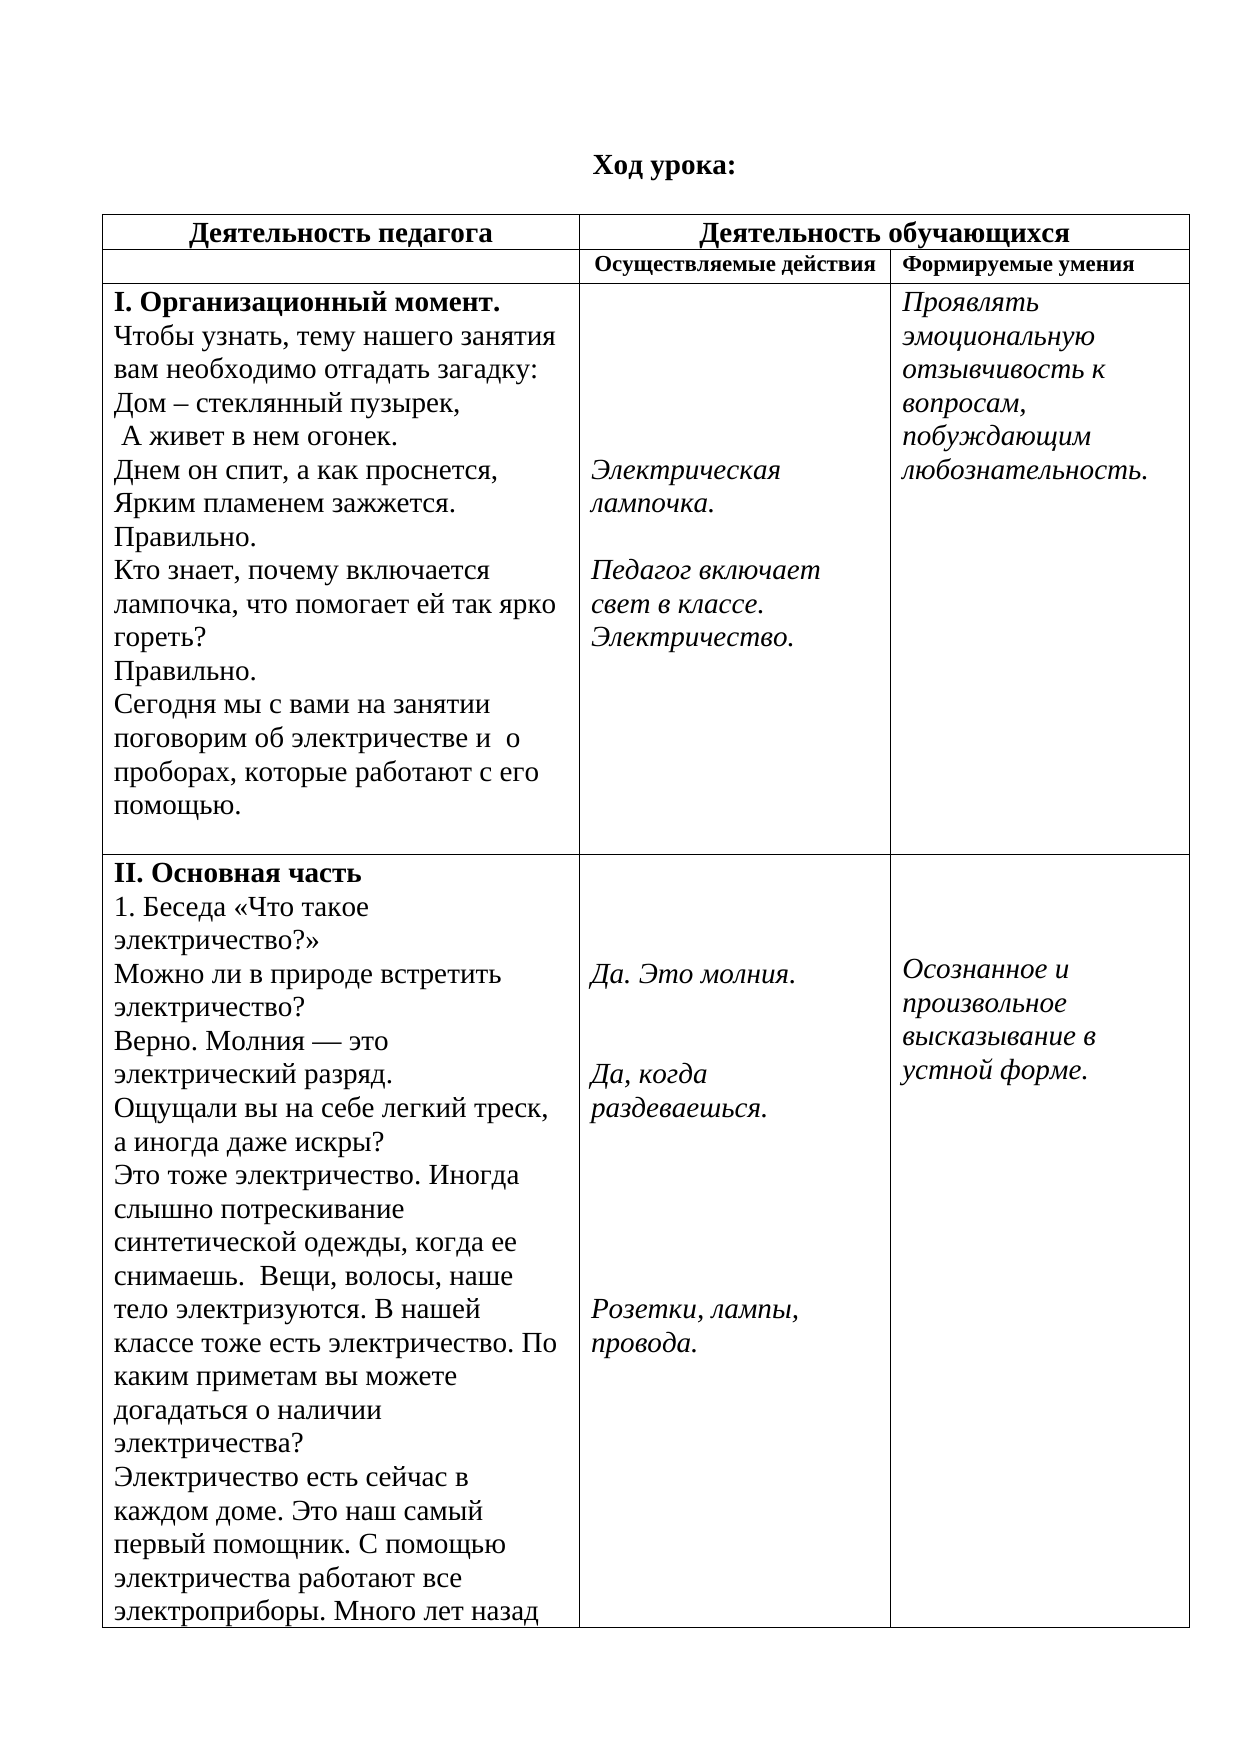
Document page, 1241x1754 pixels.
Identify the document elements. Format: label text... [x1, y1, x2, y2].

table_header Деятельность педагога [103, 215, 579, 248]
table_header Деятельность обучающихся [580, 215, 1189, 248]
table_cell [103, 250, 579, 283]
table_cell Проявлять эмоциональную отзывчивость к вопросам, побуждающим любознательность. [891, 284, 1189, 854]
table_cell Осуществляемые действия [580, 250, 890, 283]
table_cell Формируемые умения [891, 250, 1189, 283]
table_cell Электрическая лампочка. Педагог включает свет в классе. Электричество. [580, 284, 890, 854]
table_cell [580, 855, 890, 1627]
table_cell Организационный момент. Чтобы узнать, тему нашего занятия вам необходимо отгадать загадку: Дом – стеклянный пузырек, А живет в нем огонек. Днем он спит, а как проснется, Ярким пламенем зажжется. Правильно. Кто знает, почему включается лампочка, что помогает ей так ярко гореть? Правильно. Сегодня мы с вами на занятии поговорим об электричестве и о проборах, которые работают с его помощью. [103, 284, 579, 854]
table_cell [891, 855, 1189, 1627]
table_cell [103, 855, 579, 1627]
text Ход урока: [177, 147, 1152, 180]
